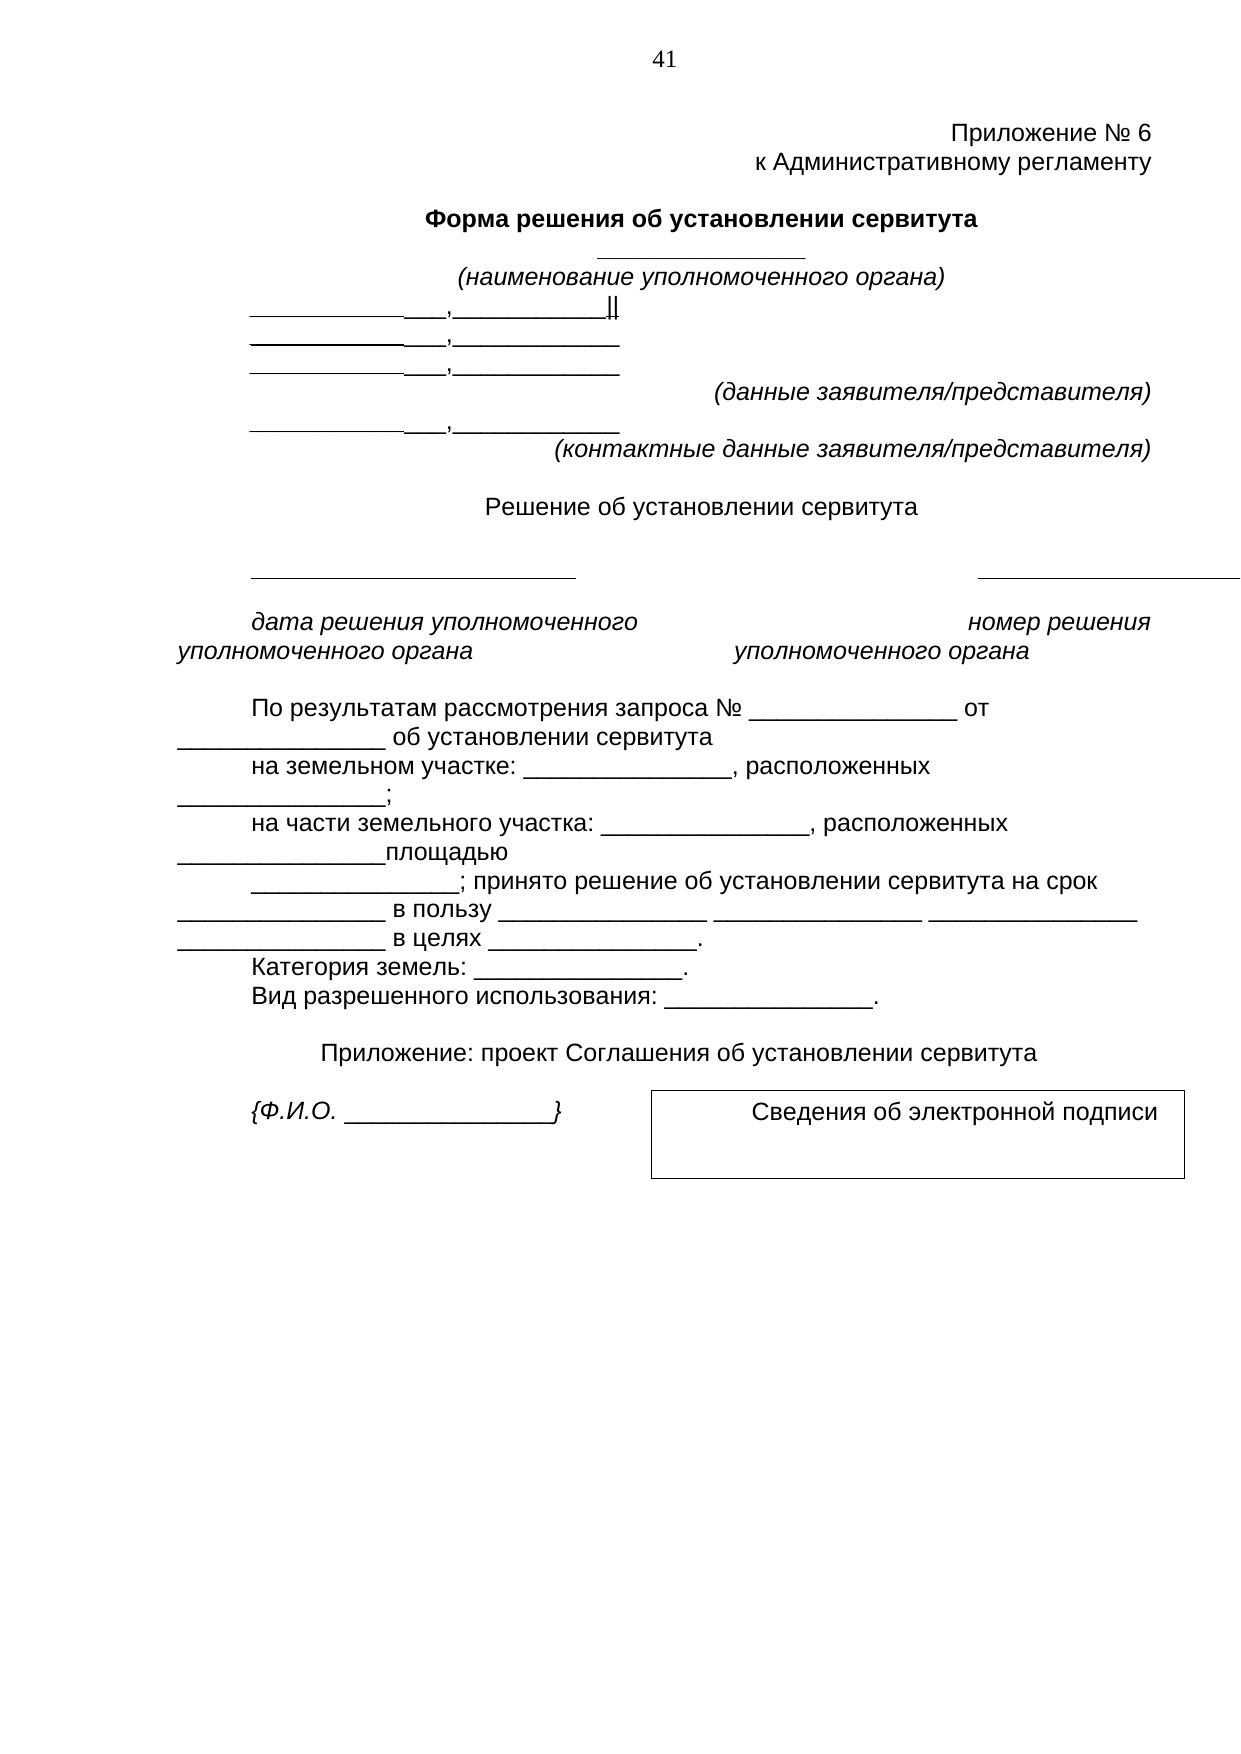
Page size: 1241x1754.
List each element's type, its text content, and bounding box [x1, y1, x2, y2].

text Приложение: проект Соглашения об установлении сервитута [177, 1038, 1152, 1067]
text дата решения уполномоченного номер решения уполномоченного органа уполномоченного органа [177, 607, 1152, 664]
text {Ф.И.О. _______________} [177, 1096, 651, 1124]
text По результатам рассмотрения запроса № _______________ от _______________ об установлении сервитута [177, 693, 1152, 751]
text к Административному регламенту [650, 147, 1152, 176]
text Решение об установлении сервитута [177, 492, 1152, 521]
text (контактные данные заявителя/представителя) [177, 434, 1152, 463]
text на земельном участке: _______________, расположенных _______________; [177, 751, 1152, 808]
text Категория земель: _______________. [177, 952, 1152, 981]
text (данные заявителя/представителя) [177, 377, 1152, 406]
text Вид разрешенного использования: _______________. [177, 981, 1152, 1009]
text ______________,____________ [177, 319, 1152, 348]
text Форма решения об установлении сервитута [177, 204, 1152, 233]
text Приложение № 6 [650, 118, 1152, 147]
text ______________,___________|| [177, 291, 1152, 319]
list _______________ [177, 233, 1152, 262]
text на части земельного участка: _______________, расположенных _______________площадью [177, 808, 1152, 866]
text (наименование уполномоченного органа) [177, 262, 1152, 291]
text _______________; принято решение об установлении сервитута на срок _______________ в пользу _______________ _______________ _______________ _______________ в целях _______________. [177, 866, 1152, 952]
text ______________,____________ [177, 406, 1152, 434]
text ______________,____________ [177, 348, 1152, 377]
table_header Сведения об электронной подписи [652, 1091, 1184, 1177]
